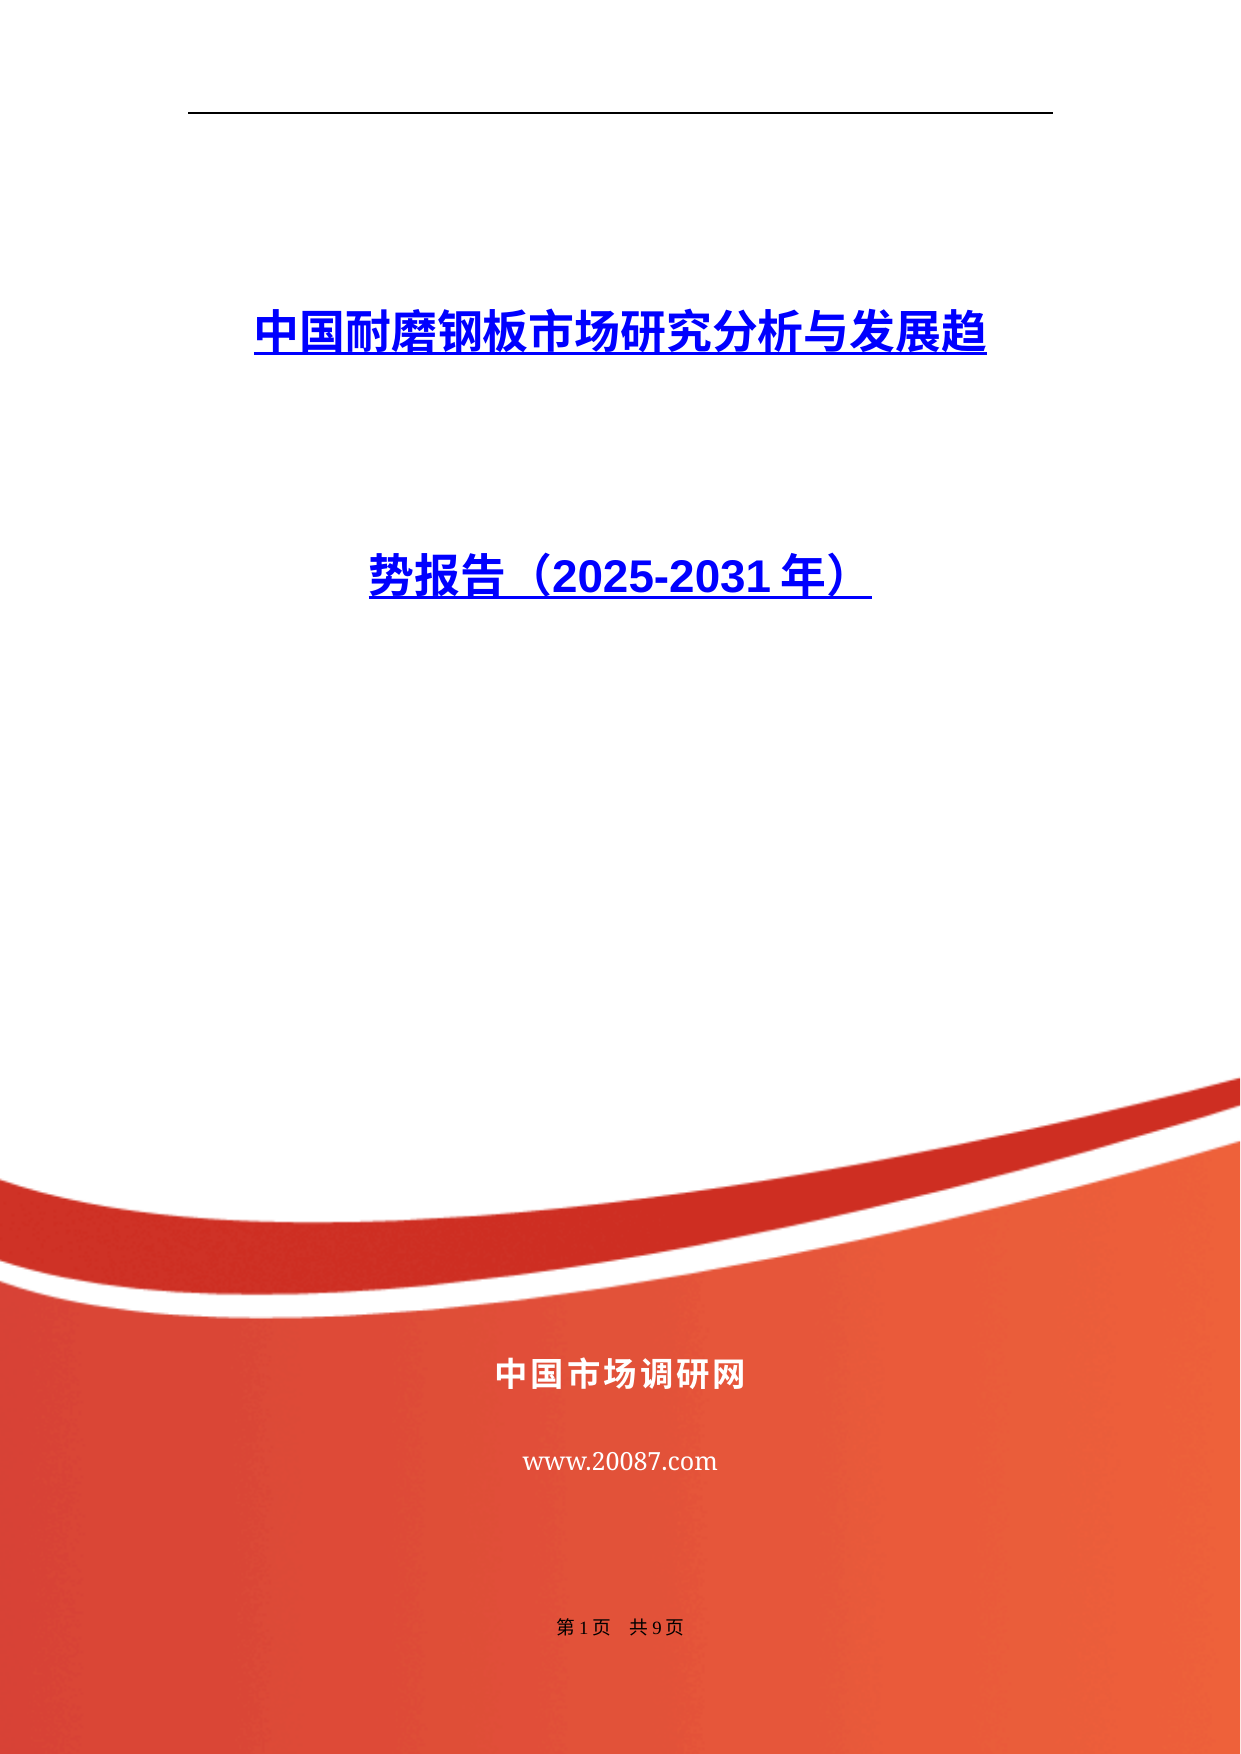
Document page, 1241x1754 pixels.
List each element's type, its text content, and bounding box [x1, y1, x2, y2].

subtitle 中国市场调研网 [187, 1339, 1053, 1404]
picture [0, 1006, 1241, 1754]
table_header 中国耐磨钢板市场研究分析与发展趋势报告（2025-2031年） [188, 207, 1053, 773]
text www.20087.com [187, 1428, 1053, 1493]
